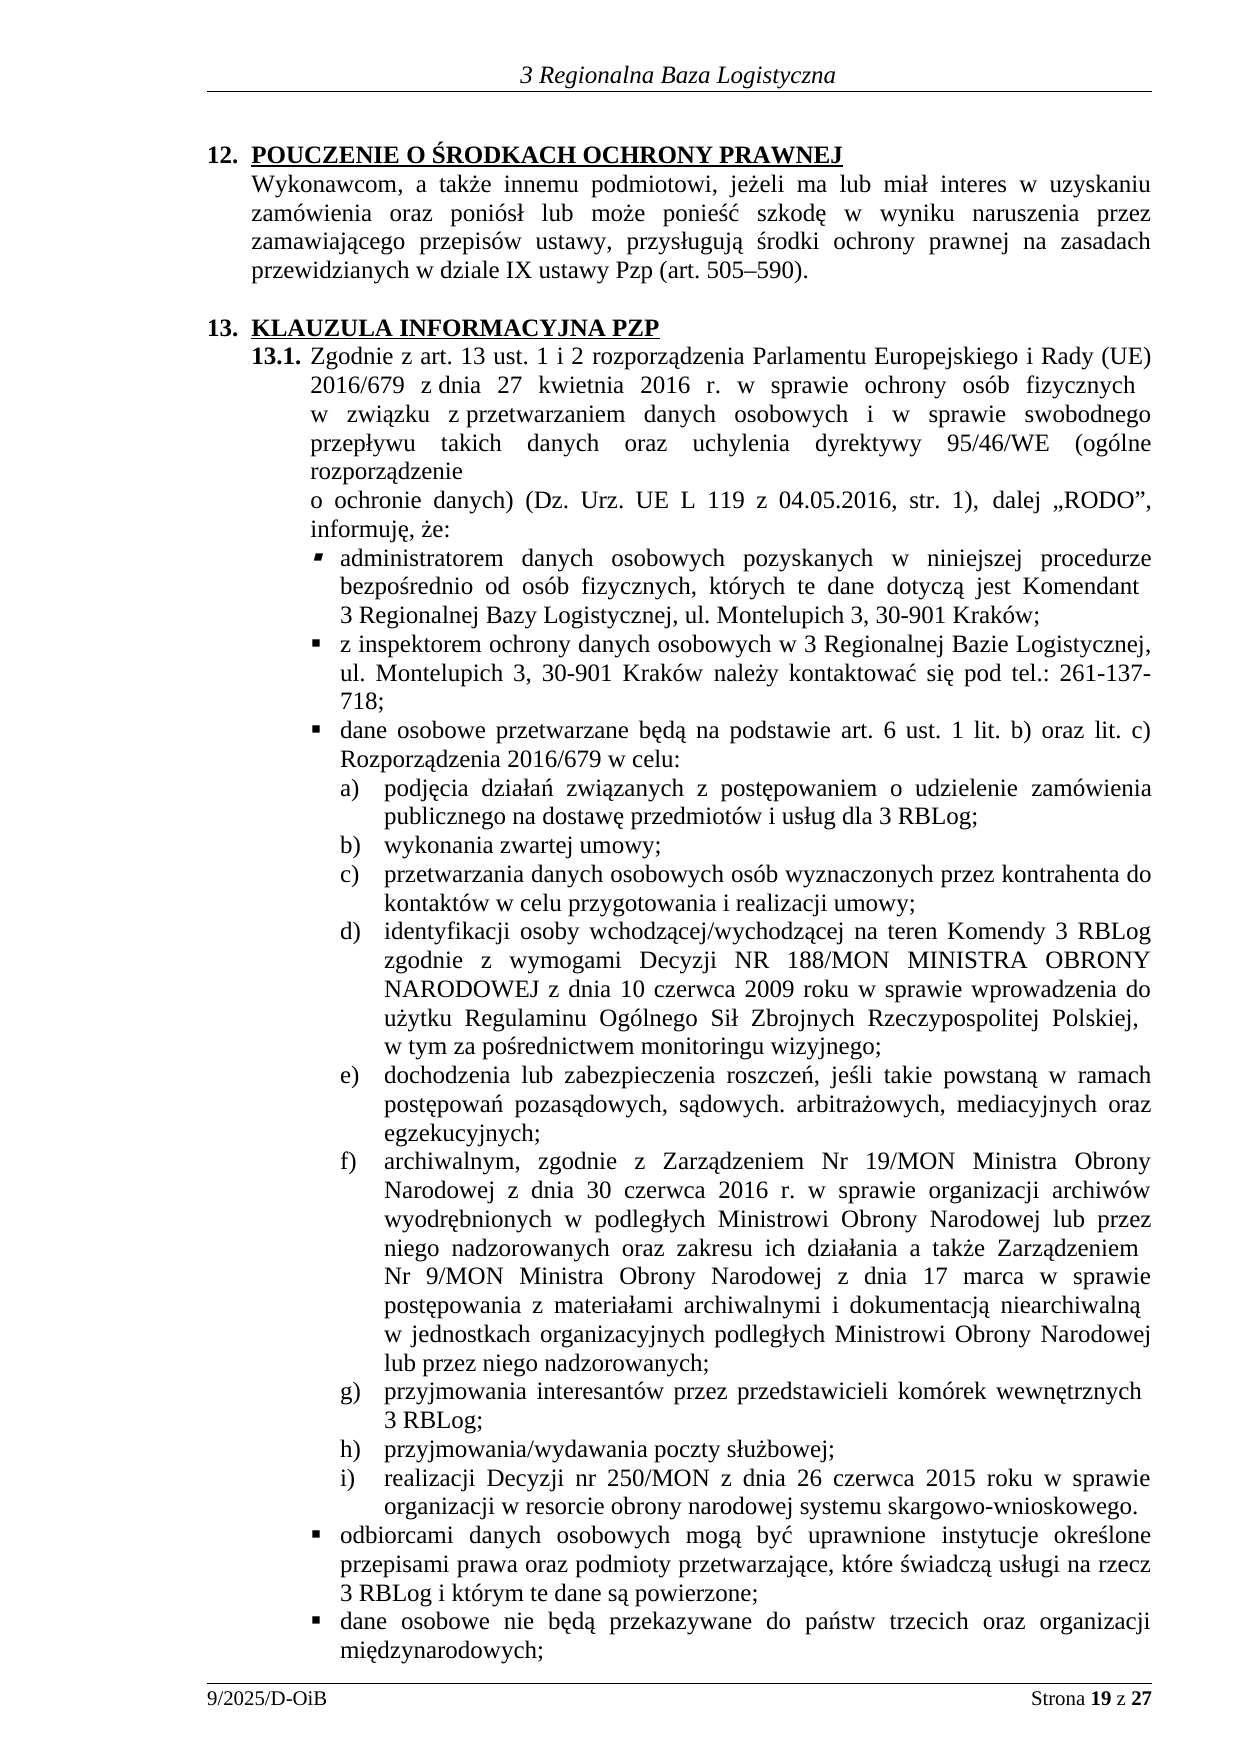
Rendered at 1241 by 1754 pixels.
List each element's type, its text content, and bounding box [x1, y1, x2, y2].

list z inspektorem ochrony danych osobowych w 3 Regionalnej Bazie Logistycznej, ul. Montelupich 3, 30-901 Kraków należy kontaktować się pod tel.: 261-137-718; [310, 629, 1152, 715]
list przyjmowania interesantów przez przedstawicieli komórek wewnętrznych 3 RBLog; [340, 1376, 1152, 1434]
list archiwalnym, zgodnie z Zarządzeniem Nr 19/MON Ministra Obrony Narodowej z dnia 30 czerwca 2016 r. w sprawie organizacji archiwów wyodrębnionych w podległych Ministrowi Obrony Narodowej lub przez niego nadzorowanych oraz zakresu ich działania a także Zarządzeniem Nr 9/MON Ministra Obrony Narodowej z dnia 17 marca w sprawie postępowania z materiałami archiwalnymi i dokumentacją niearchiwalną w jednostkach organizacyjnych podległych Ministrowi Obrony Narodowej lub przez niego nadzorowanych; [340, 1146, 1152, 1376]
list dane osobowe przetwarzane będą na podstawie art. 6 ust. 1 lit. b) oraz lit. c) Rozporządzenia 2016/679 w celu: [310, 715, 1152, 773]
list przyjmowania/wydawania poczty służbowej; [340, 1434, 1152, 1463]
list realizacji Decyzji nr 250/MON z dnia 26 czerwca 2015 roku w sprawie organizacji w resorcie obrony narodowej systemu skargowo-wnioskowego. [340, 1463, 1152, 1520]
list POUCZENIE O ŚRODKACH OCHRONY PRAWNEJ [207, 140, 1152, 169]
list dane osobowe nie będą przekazywane do państw trzecich oraz organizacji międzynarodowych; [310, 1606, 1152, 1664]
list KLAUZULA INFORMACYJNA PZP [207, 313, 1152, 341]
list odbiorcami danych osobowych mogą być uprawnione instytucje określone przepisami prawa oraz podmioty przetwarzające, które świadczą usługi na rzecz 3 RBLog i którym te dane są powierzone; [310, 1520, 1152, 1606]
list wykonania zwartej umowy; [340, 830, 1152, 859]
list Wykonawcom, a także innemu podmiotowi, jeżeli ma lub miał interes w uzyskaniu zamówienia oraz poniósł lub może ponieść szkodę w wyniku naruszenia przez zamawiającego przepisów ustawy, przysługują środki ochrony prawnej na zasadach przewidzianych w dziale IX ustawy Pzp (art. 505–590). [251, 169, 1152, 284]
list administratorem danych osobowych pozyskanych w niniejszej procedurze bezpośrednio od osób fizycznych, których te dane dotyczą jest Komendant 3 Regionalnej Bazy Logistycznej, ul. Montelupich 3, 30-901 Kraków; [310, 543, 1152, 629]
list dochodzenia lub zabezpieczenia roszczeń, jeśli takie powstaną w ramach postępowań pozasądowych, sądowych. arbitrażowych, mediacyjnych oraz egzekucyjnych; [340, 1060, 1152, 1146]
list Zgodnie z art. 13 ust. 1 i 2 rozporządzenia Parlamentu Europejskiego i Rady (UE) 2016/679 z dnia 27 kwietnia 2016 r. w sprawie ochrony osób fizycznych w związku z przetwarzaniem danych osobowych i w sprawie swobodnego przepływu takich danych oraz uchylenia dyrektywy 95/46/WE (ogólne rozporządzenie o ochronie danych) (Dz. Urz. UE L 119 z 04.05.2016, str. 1), dalej „RODO”, informuję, że: [251, 341, 1152, 543]
list podjęcia działań związanych z postępowaniem o udzielenie zamówienia publicznego na dostawę przedmiotów i usług dla 3 RBLog; [340, 773, 1152, 830]
list identyfikacji osoby wchodzącej/wychodzącej na teren Komendy 3 RBLog zgodnie z wymogami Decyzji NR 188/MON MINISTRA OBRONY NARODOWEJ z dnia 10 czerwca 2009 roku w sprawie wprowadzenia do użytku Regulaminu Ogólnego Sił Zbrojnych Rzeczypospolitej Polskiej, w tym za pośrednictwem monitoringu wizyjnego; [340, 916, 1152, 1060]
list przetwarzania danych osobowych osób wyznaczonych przez kontrahenta do kontaktów w celu przygotowania i realizacji umowy; [340, 859, 1152, 916]
